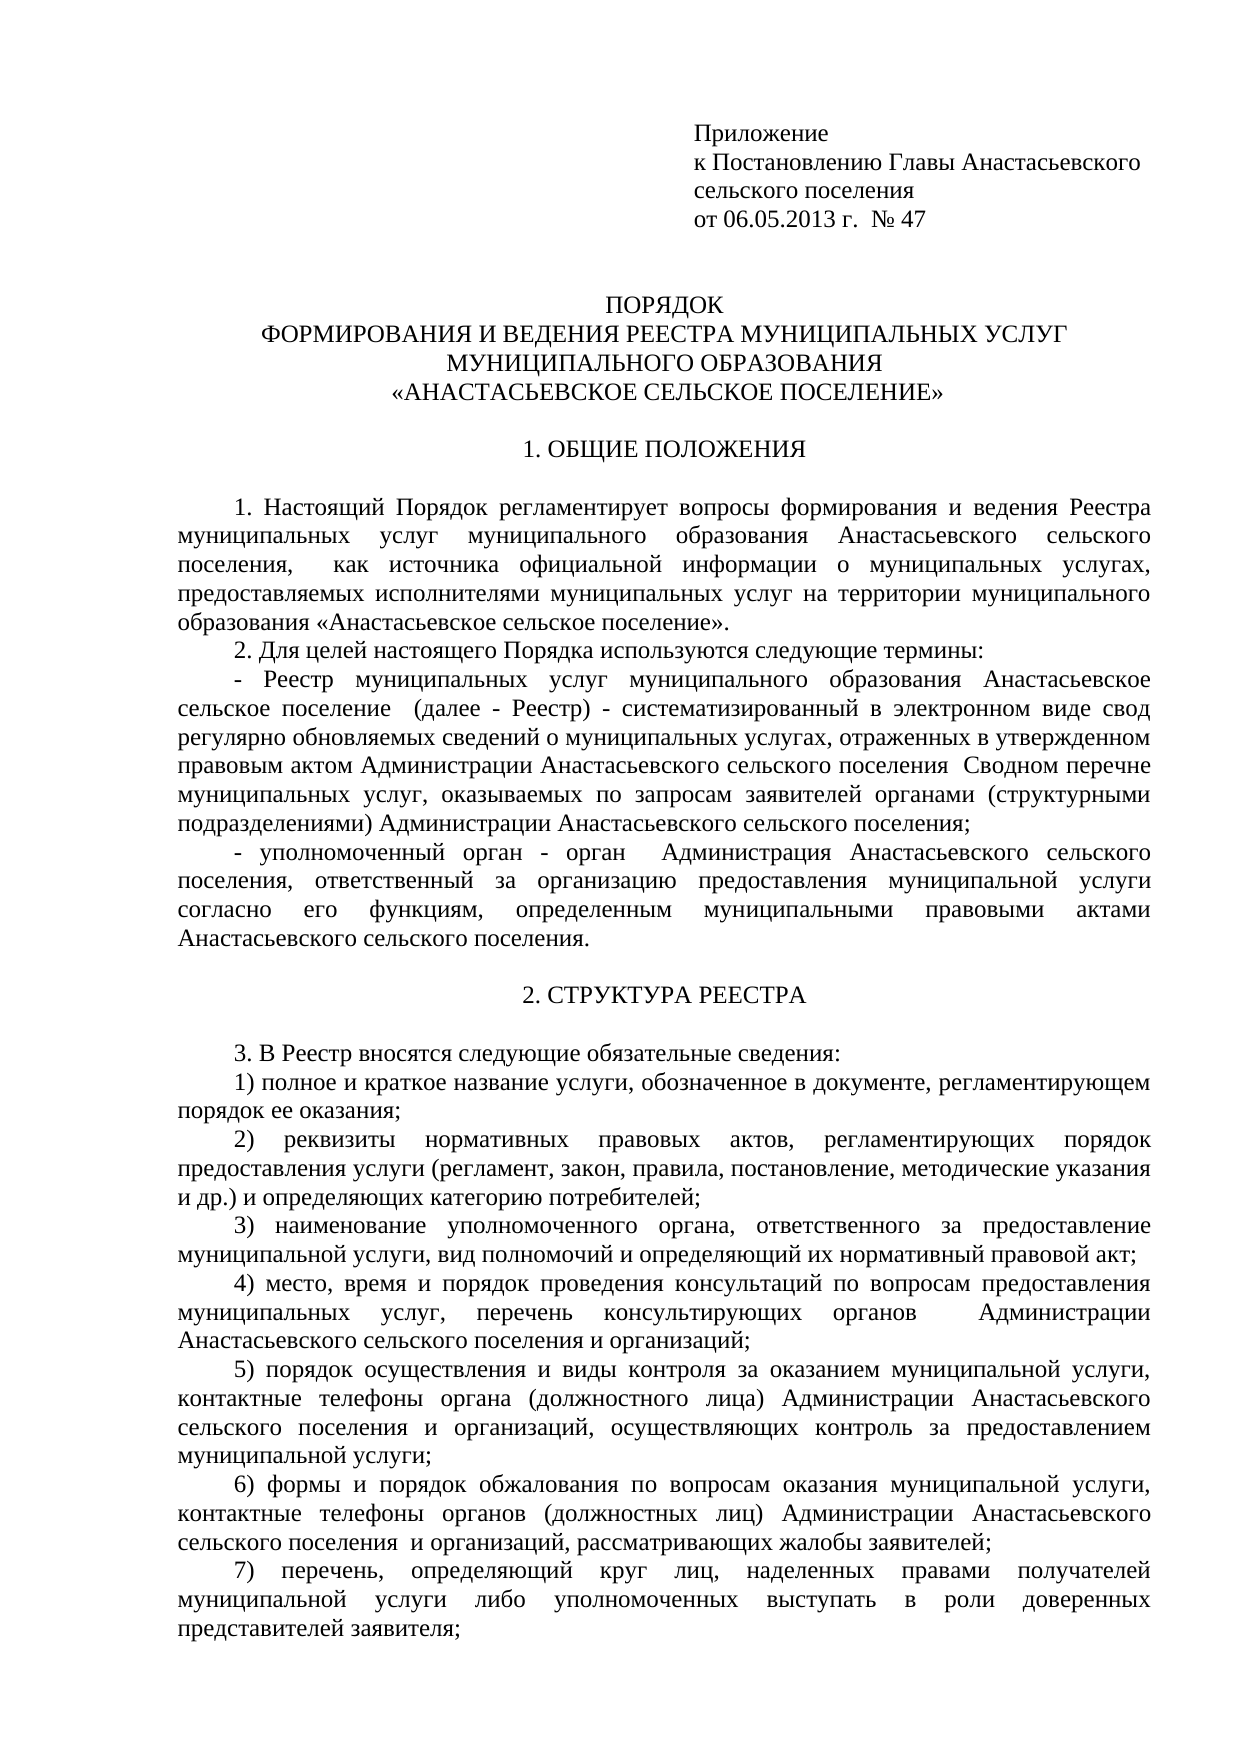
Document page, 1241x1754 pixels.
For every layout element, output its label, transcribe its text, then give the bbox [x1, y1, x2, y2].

text 1) полное и краткое название услуги, обозначенное в документе, регламентирующем порядок ее оказания; [177, 1067, 1152, 1124]
text 7) перечень, определяющий круг лиц, наделенных правами получателей муниципальной услуги либо уполномоченных выступать в роли доверенных представителей заявителя; [177, 1556, 1152, 1642]
text - уполномоченный орган - орган Администрация Анастасьевского сельского поселения, ответственный за организацию предоставления муниципальной услуги согласно его функциям, определенным муниципальными правовыми актами Анастасьевского сельского поселения. [177, 837, 1152, 952]
title ПОРЯДОК [177, 291, 1152, 319]
text 1. Настоящий Порядок регламентирует вопросы формирования и ведения Реестра муниципальных услуг муниципального образования Анастасьевского сельского поселения, как источника официальной информации о муниципальных услугах, предоставляемых исполнителями муниципальных услуг на территории муниципального образования «Анастасьевское сельское поселение». [177, 492, 1152, 636]
text к Постановлению Главы Анастасьевского [620, 147, 1152, 176]
text 5) порядок осуществления и виды контроля за оказанием муниципальной услуги, контактные телефоны органа (должностного лица) Администрации Анастасьевского сельского поселения и организаций, осуществляющих контроль за предоставлением муниципальной услуги; [177, 1354, 1152, 1469]
text 1. ОБЩИЕ ПОЛОЖЕНИЯ [177, 434, 1152, 463]
text от 06.05.2013 г. № 47 [620, 204, 1152, 233]
title ФОРМИРОВАНИЯ И ВЕДЕНИЯ РЕЕСТРА МУНИЦИПАЛЬНЫХ УСЛУГ [177, 319, 1152, 348]
text 2. Для целей настоящего Порядка используются следующие термины: [177, 636, 1152, 664]
text 2. СТРУКТУРА РЕЕСТРА [177, 981, 1152, 1009]
text 2) реквизиты нормативных правовых актов, регламентирующих порядок предоставления услуги (регламент, закон, правила, постановление, методические указания и др.) и определяющих категорию потребителей; [177, 1124, 1152, 1211]
title «АНАСТАСЬЕВСКОЕ СЕЛЬСКОЕ ПОСЕЛЕНИЕ» [177, 377, 1152, 406]
text Приложение [620, 118, 1152, 147]
text 6) формы и порядок обжалования по вопросам оказания муниципальной услуги, контактные телефоны органов (должностных лиц) Администрации Анастасьевского сельского поселения и организаций, рассматривающих жалобы заявителей; [177, 1469, 1152, 1556]
title МУНИЦИПАЛЬНОГО ОБРАЗОВАНИЯ [177, 348, 1152, 377]
text 3) наименование уполномоченного органа, ответственного за предоставление муниципальной услуги, вид полномочий и определяющий их нормативный правовой акт; [177, 1211, 1152, 1268]
text 4) место, время и порядок проведения консультаций по вопросам предоставления муниципальных услуг, перечень консультирующих органов Администрации Анастасьевского сельского поселения и организаций; [177, 1268, 1152, 1354]
text - Реестр муниципальных услуг муниципального образования Анастасьевское сельское поселение (далее - Реестр) - систематизированный в электронном виде свод регулярно обновляемых сведений о муниципальных услугах, отраженных в утвержденном правовым актом Администрации Анастасьевского сельского поселения Сводном перечне муниципальных услуг, оказываемых по запросам заявителей органами (структурными подразделениями) Администрации Анастасьевского сельского поселения; [177, 664, 1152, 837]
text сельского поселения [177, 176, 1152, 204]
text 3. В Реестр вносятся следующие обязательные сведения: [177, 1038, 1152, 1067]
